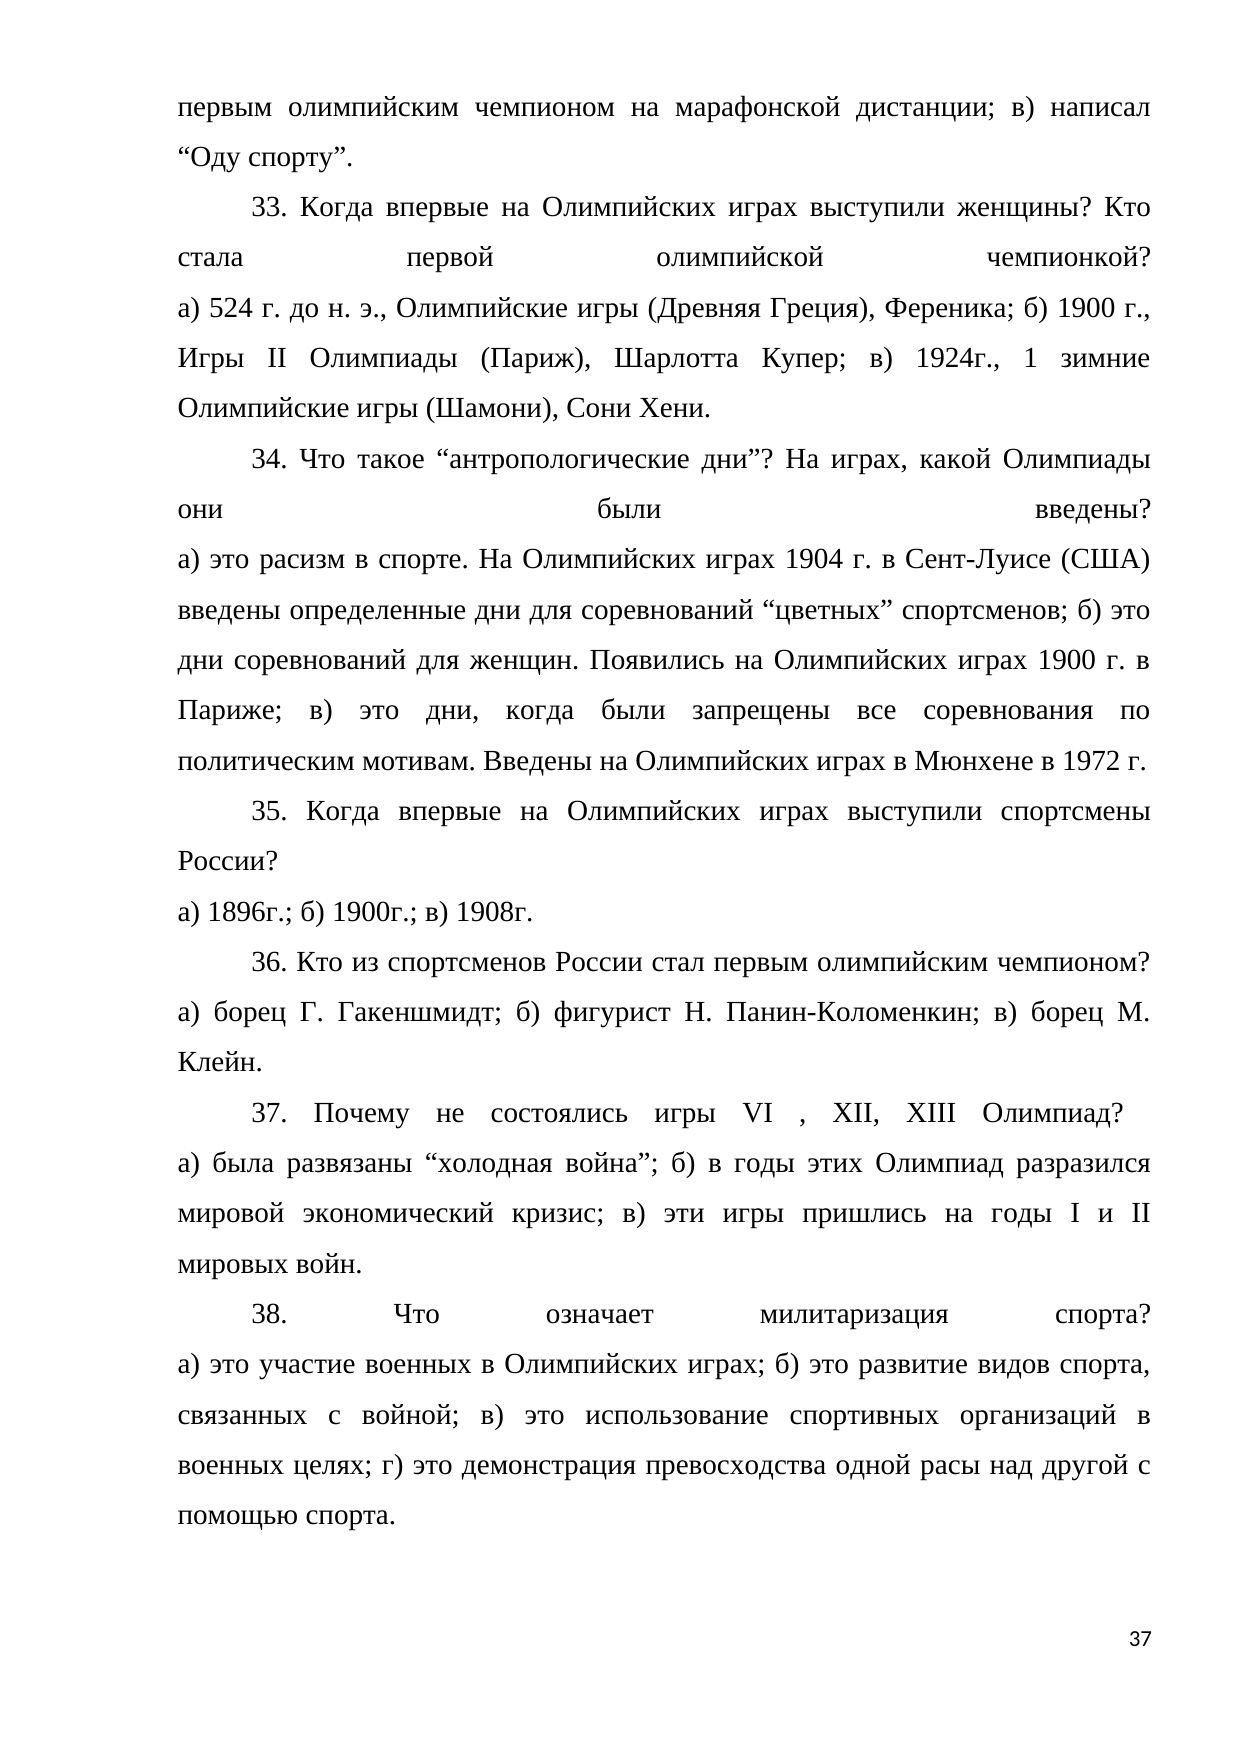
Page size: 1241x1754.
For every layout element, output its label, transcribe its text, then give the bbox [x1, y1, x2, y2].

text 33. Когда впервые на Олимпийских играх выступили женщины? Кто стала первой олимпийской чемпионкой? а) . до н. э., Олимпийские игры (Древняя Греция), Ференика; б) ., Игры II Олимпиады (Париж), Шарлотта Купер; в) 1924г., 1 зимние Олимпийские игры (Шамони), Сони Хени. [177, 189, 1152, 424]
text 37. Почему не состоялись игры VI , XII, XIII Олимпиад? а) была развязаны “холодная война”; б) в годы этих Олимпиад разразился мировой экономический кризис; в) эти игры пришлись на годы I и II мировых войн. [177, 1095, 1152, 1279]
text 38. Что означает милитаризация спорта? а) это участие военных в Олимпийских играх; б) это развитие видов спорта, связанных с войной; в) это использование спортивных организаций в военных целях; г) это демонстрация превосходства одной расы над другой с помощью спорта. [177, 1296, 1152, 1531]
text 34. Что такое “антропологические дни”? На играх, какой Олимпиады они были введены? а) это расизм в спорте. На Олимпийских играх . в Сент-Луисе (США) введены определенные дни для соревнований “цветных” спортсменов; б) это дни соревнований для женщин. Появились на Олимпийских играх . в Париже; в) это дни, когда были запрещены все соревнования по политическим мотивам. Введены на Олимпийских играх в Мюнхене в . [177, 441, 1152, 776]
text 36. Кто из спортсменов России стал первым олимпийским чемпионом? а) борец Г. Гакеншмидт; б) фигурист Н. Панин-Коломенкин; в) борец М. Клейн. [177, 944, 1152, 1078]
text 35. Когда впервые на Олимпийских играх выступили спортсмены России? а) 1896г.; б) 1900г.; в) 1908г. [177, 793, 1152, 927]
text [177, 89, 1152, 172]
